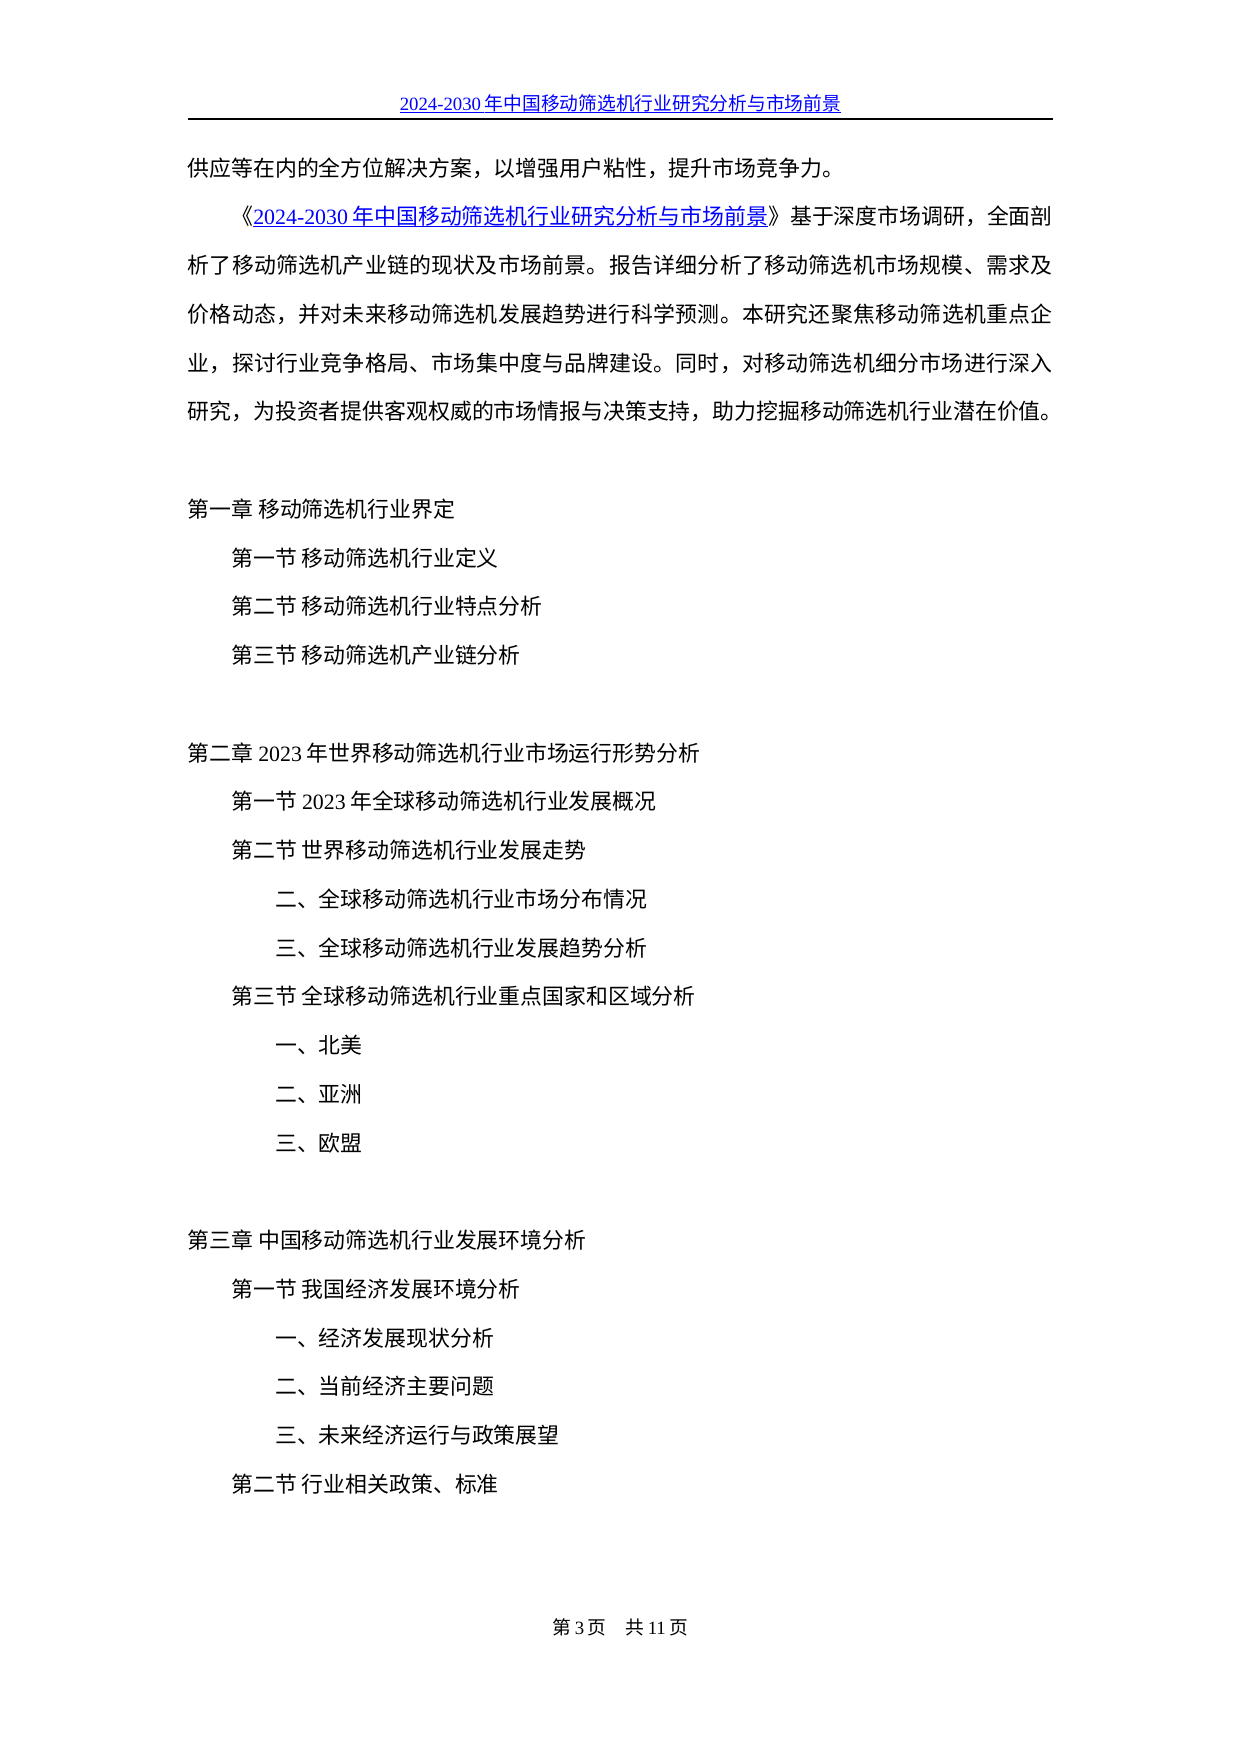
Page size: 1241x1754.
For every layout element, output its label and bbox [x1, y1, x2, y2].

text [187, 150, 1053, 1499]
